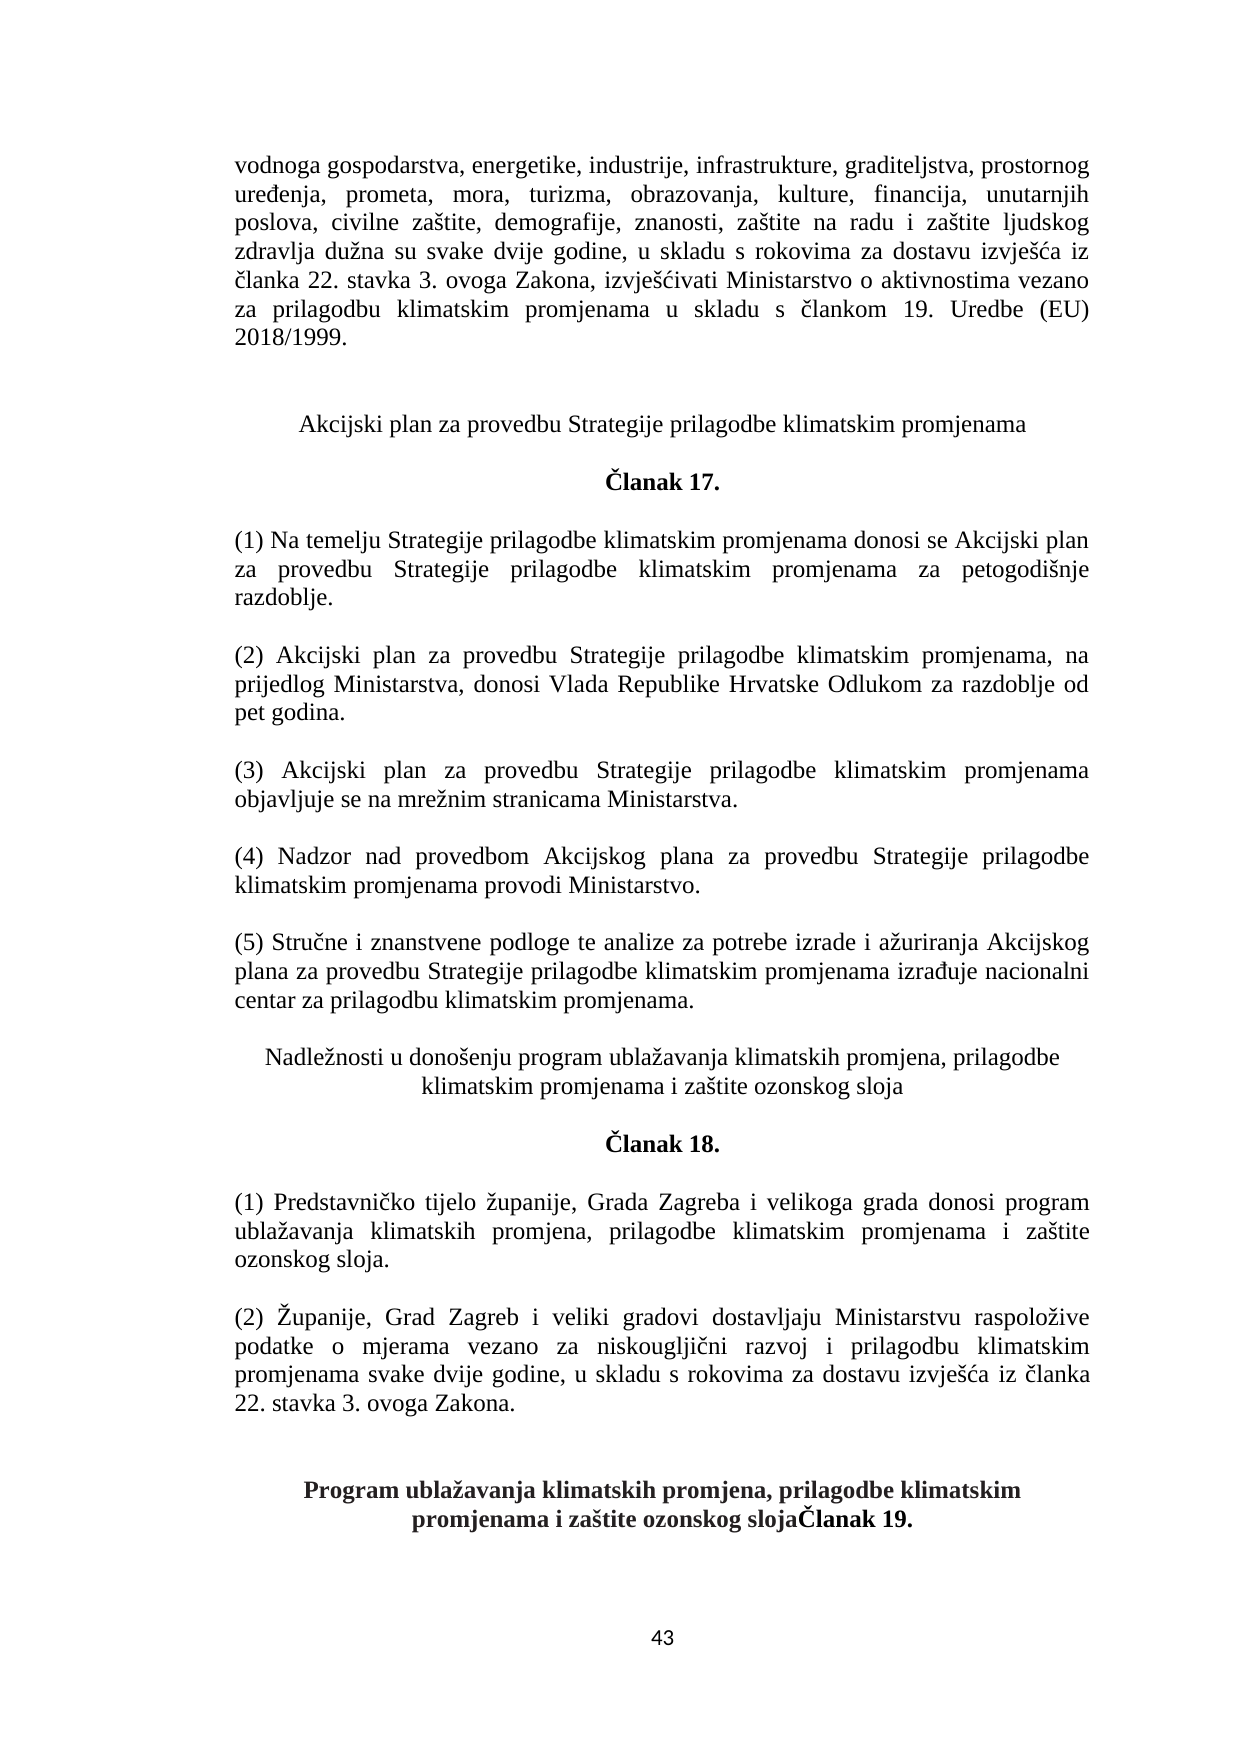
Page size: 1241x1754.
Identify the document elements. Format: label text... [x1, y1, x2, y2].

text (1) Predstavničko tijelo županije, Grada Zagreba i velikoga grada donosi program ublažavanja klimatskih promjena, prilagodbe klimatskim promjenama i zaštite ozonskog sloja. [234, 1187, 1090, 1273]
text Nadležnosti u donošenju program ublažavanja klimatskih promjena, prilagodbe klimatskim promjenama i zaštite ozonskog sloja [234, 1042, 1090, 1100]
subtitle Akcijski plan za provedbu Strategije prilagodbe klimatskim promjenama [234, 409, 1090, 438]
text (5) Stručne i znanstvene podloge te analize za potrebe izrade i ažuriranja Akcijskog plana za provedbu Strategije prilagodbe klimatskim promjenama izrađuje nacionalni centar za prilagodbu klimatskim promjenama. [234, 927, 1090, 1014]
subtitle Program ublažavanja klimatskih promjena, prilagodbe klimatskim promjenama i zaštite ozonskog slojaČlanak 19. [234, 1475, 1090, 1532]
subtitle Članak 18. [234, 1129, 1090, 1158]
text (4) Nadzor nad provedbom Akcijskog plana za provedbu Strategije prilagodbe klimatskim promjenama provodi Ministarstvo. [234, 841, 1090, 899]
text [234, 150, 1090, 351]
text (2) Akcijski plan za provedbu Strategije prilagodbe klimatskim promjenama, na prijedlog Ministarstva, donosi Vlada Republike Hrvatske Odlukom za razdoblje od pet godina. [234, 640, 1090, 726]
subtitle Članak 17. [234, 467, 1090, 496]
text (2) Županije, Grad Zagreb i veliki gradovi dostavljaju Ministarstvu raspoložive podatke o mjerama vezano za niskougljični razvoj i prilagodbu klimatskim promjenama svake dvije godine, u skladu s rokovima za dostavu izvješća iz članka 22. stavka 3. ovoga Zakona. [234, 1302, 1090, 1417]
text (3) Akcijski plan za provedbu Strategije prilagodbe klimatskim promjenama objavljuje se na mrežnim stranicama Ministarstva. [234, 755, 1090, 812]
text (1) Na temelju Strategije prilagodbe klimatskim promjenama donosi se Akcijski plan za provedbu Strategije prilagodbe klimatskim promjenama za petogodišnje razdoblje. [234, 525, 1090, 611]
